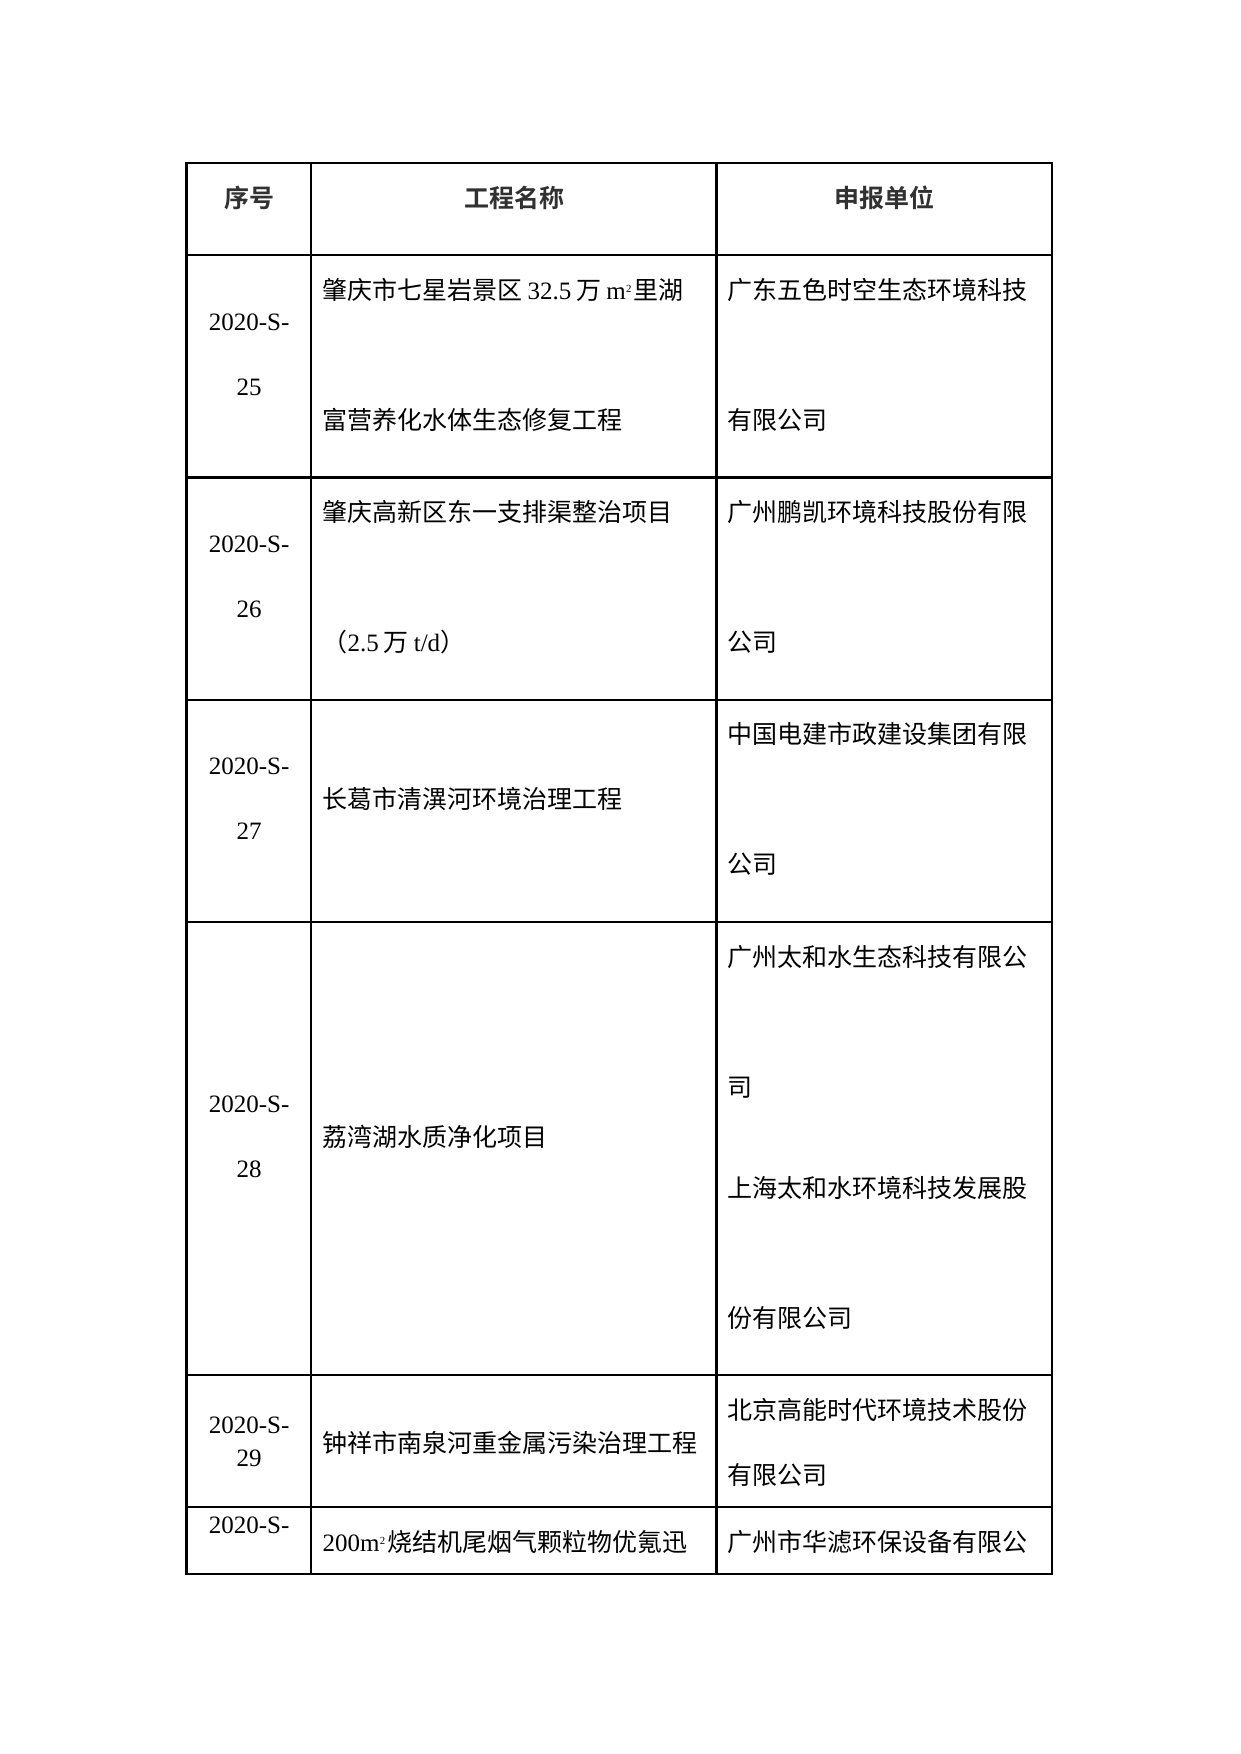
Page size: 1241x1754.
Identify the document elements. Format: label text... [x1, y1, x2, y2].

table_header 工程名称 [312, 164, 715, 254]
table_cell 广州鹏凯环境科技股份有限公司 [718, 479, 1051, 698]
table_cell 长葛市清潩河环境治理工程 [312, 701, 715, 921]
table_header 序号 [188, 164, 310, 254]
table_cell 2020-S-30 [188, 1508, 310, 1573]
table_cell 肇庆市七星岩景区32.5万m2里湖富营养化水体生态修复工程 [312, 256, 715, 476]
table_cell 广州市华滤环保设备有限公司 [718, 1508, 1051, 1573]
table_cell 2020-S-29 [188, 1376, 310, 1506]
table_cell 2020-S-25 [188, 256, 310, 476]
table_cell 北京高能时代环境技术股份有限公司 [718, 1376, 1051, 1506]
table_cell 200m2烧结机尾烟气颗粒物优氪迅折叠滤筒超低排放改造项目 [312, 1508, 715, 1573]
table_header 申报单位 [718, 164, 1051, 254]
table_cell 2020-S-26 [188, 479, 310, 698]
table_cell 2020-S-27 [188, 701, 310, 921]
table_cell 2020-S-28 [188, 923, 310, 1374]
table_cell 广州太和水生态科技有限公司 上海太和水环境科技发展股份有限公司 [718, 923, 1051, 1374]
table_cell 广东五色时空生态环境科技有限公司 [718, 256, 1051, 476]
table_cell 肇庆高新区东一支排渠整治项目（2.5万t/d） [312, 479, 715, 698]
table_cell 中国电建市政建设集团有限公司 [718, 701, 1051, 921]
table_cell 钟祥市南泉河重金属污染治理工程 [312, 1376, 715, 1506]
table_cell 荔湾湖水质净化项目 [312, 923, 715, 1374]
